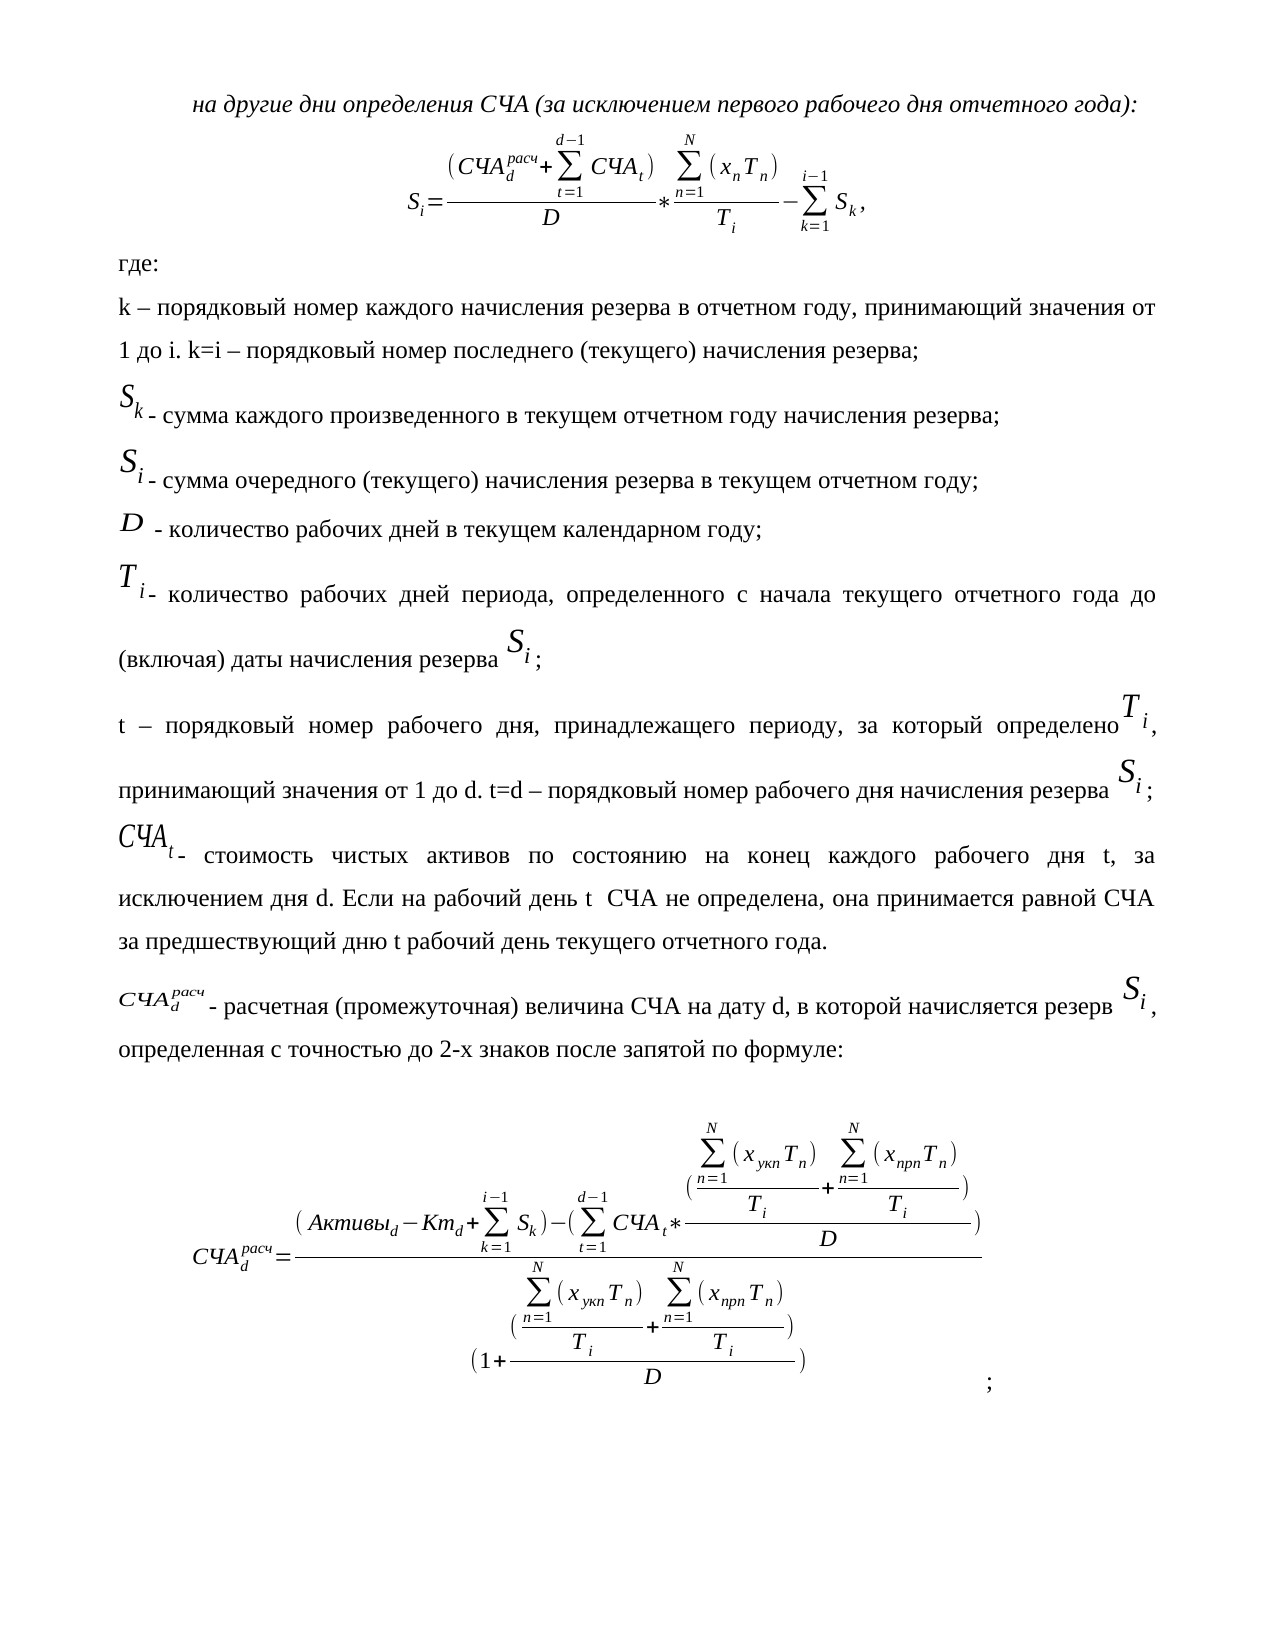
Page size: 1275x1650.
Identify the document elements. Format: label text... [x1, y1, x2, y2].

text на другие дни определения СЧА (за исключением первого рабочего дня отчетного года): [118, 89, 1157, 117]
text - сумма очередного (текущего) начисления резерва в текущем отчетном году; [118, 443, 1157, 494]
text - сумма каждого произведенного в текущем отчетном году начисления резерва; [118, 378, 1157, 428]
text - стоимость чистых активов по состоянию на конец каждого рабочего дня t, за исключением дня d. Если на рабочий день t СЧА не определена, она принимается равной СЧА за предшествующий дню t рабочий день текущего отчетного года. [118, 818, 1157, 955]
text k – порядковый номер каждого начисления резерва в отчетном году, принимающий значения от 1 до i. k=i – порядковый номер последнего (текущего) начисления резерва; [118, 292, 1157, 363]
text t – порядковый номер рабочего дня, принадлежащего периоду, за который определено, принимающий значения от 1 до d. t=d – порядковый номер рабочего дня начисления резерва ; [118, 688, 1157, 803]
text где: [118, 248, 1157, 277]
text - расчетная (промежуточная) величина СЧА на дату d, в которой начисляется резерв , определенная с точностью до 2-х знаков после запятой по формуле: [118, 969, 1157, 1063]
text - количество рабочих дней в текущем календарном году; [118, 508, 1157, 543]
text - количество рабочих дней периода, определенного с начала текущего отчетного года до (включая) даты начисления резерва ; [118, 557, 1157, 673]
text ; [118, 1121, 1157, 1395]
